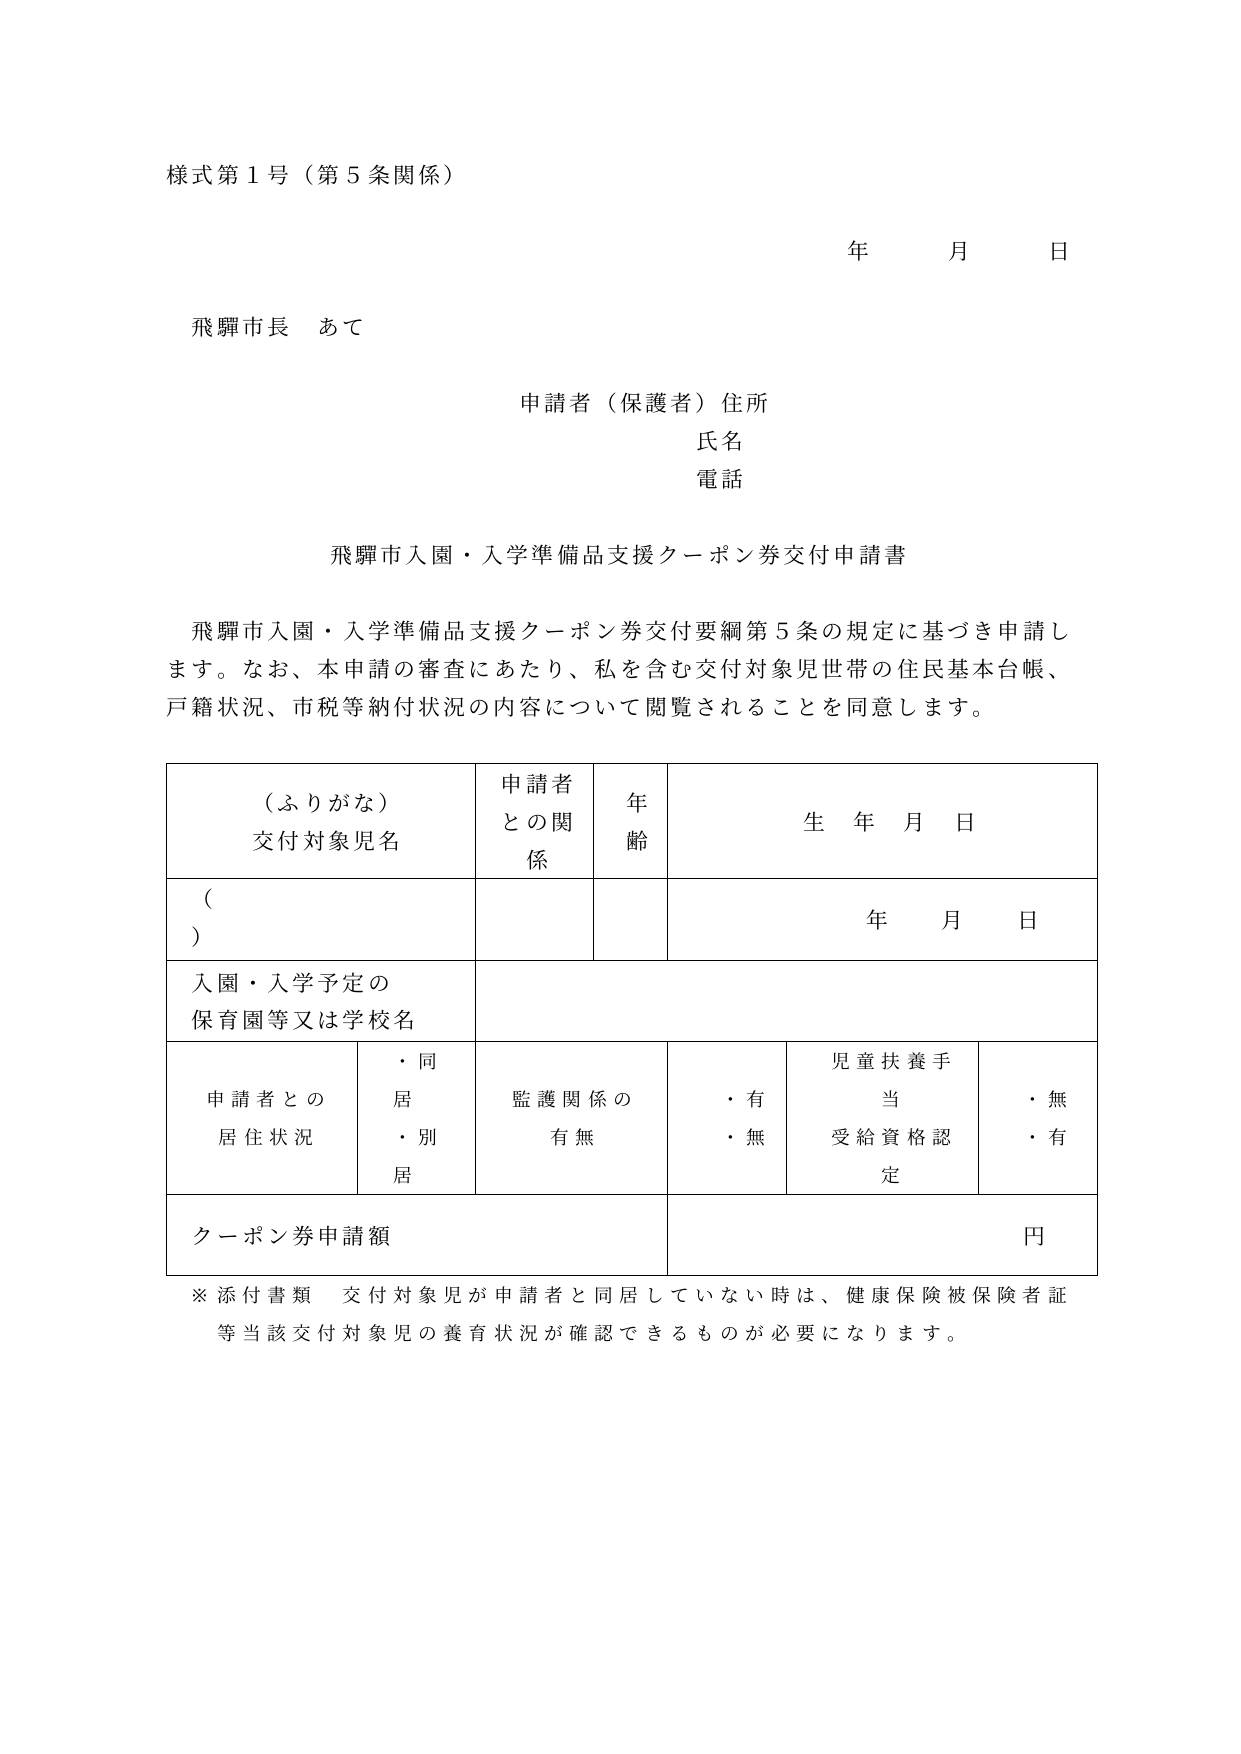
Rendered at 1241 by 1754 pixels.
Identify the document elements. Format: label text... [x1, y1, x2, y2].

table_cell 入園・入学予定の 保育園等又は学校名 [167, 961, 475, 1041]
table_cell [476, 879, 593, 959]
table_cell ・無 ・有 [979, 1042, 1097, 1194]
table_header （ふりがな） 交付対象児名 [167, 764, 475, 878]
table_cell ・同居 ・別居 [358, 1042, 475, 1194]
table_cell （ ） [167, 879, 475, 959]
table_header 年齢 [594, 764, 667, 878]
table_cell 児童扶養手当 受給資格認定 [787, 1042, 978, 1194]
text 飛驒市入園・入学準備品支援クーポン券交付要綱第５条の規定に基づき申請します。なお、本申請の審査にあたり、私を含む交付対象児世帯の住民基本台帳、戸籍状況、市税等納付状況の内容について閲覧されることを同意します。 [166, 611, 1074, 725]
table_cell 円 [668, 1195, 1097, 1275]
text 電話 [166, 459, 1074, 497]
table_header 申請者 との関係 [476, 764, 593, 878]
table_cell ・有 ・無 [668, 1042, 786, 1194]
text 申請者（保護者）住所 [166, 383, 1074, 421]
text 年 月 日 [166, 231, 1074, 269]
text 様式第１号（第５条関係） [166, 154, 1074, 193]
text 飛驒市入園・入学準備品支援クーポン券交付申請書 [166, 535, 1074, 573]
table_cell クーポン券申請額 [167, 1195, 667, 1275]
table_cell 年 月 日 [668, 879, 1097, 959]
text 氏名 [166, 421, 1074, 459]
table_cell 申請者との 居住状況 [167, 1042, 357, 1194]
table_cell [594, 879, 667, 959]
table_cell 監護関係の 有無 [476, 1042, 667, 1194]
table_header 生 年 月 日 [668, 764, 1097, 878]
text ※添付書類 交付対象児が申請者と同居していない時は、健康保険被保険者証等当該交付対象児の養育状況が確認できるものが必要になります。 [177, 1276, 1074, 1352]
table_cell [476, 961, 1097, 1041]
text 飛驒市長 あて [166, 307, 1074, 345]
